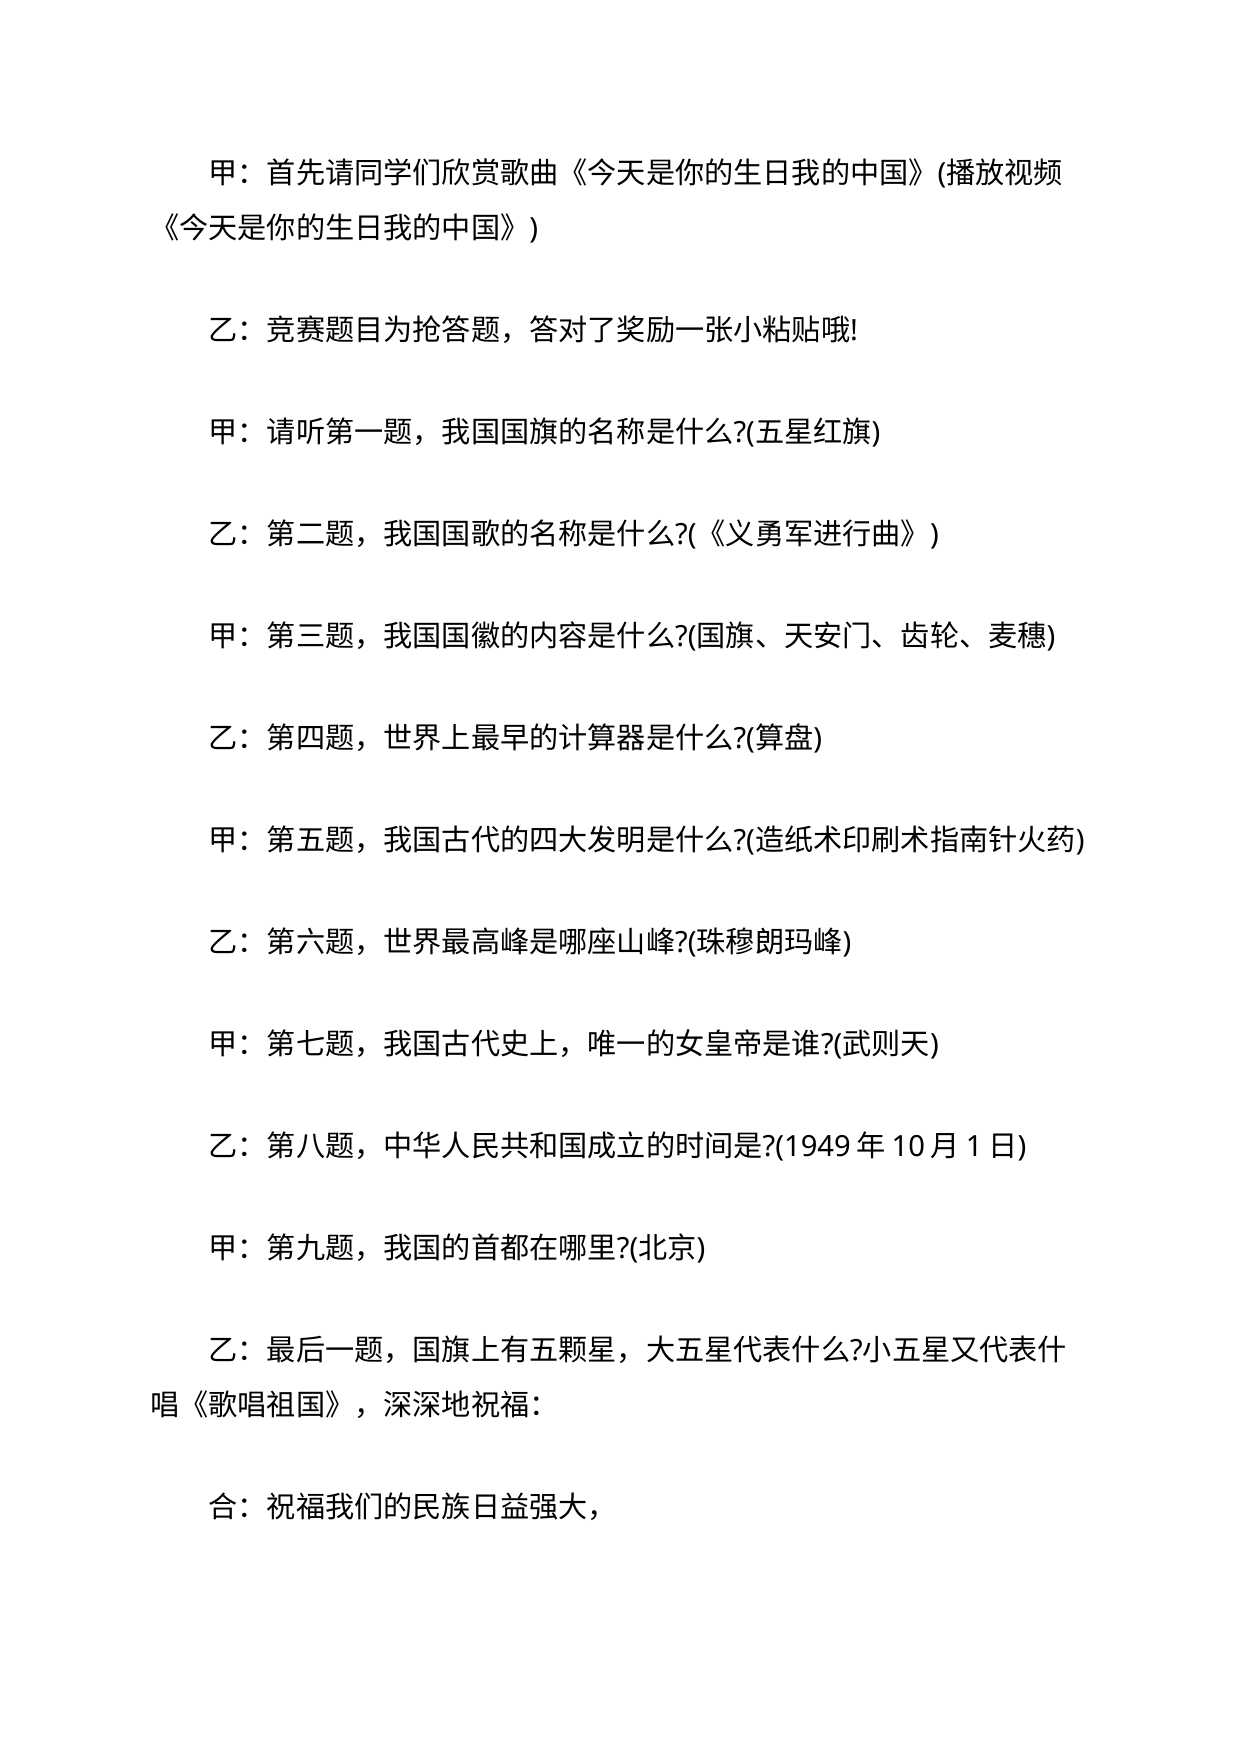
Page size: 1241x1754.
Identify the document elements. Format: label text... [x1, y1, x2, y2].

text 乙：最后一题，国旗上有五颗星，大五星代表什么?小五星又代表什唱《歌唱祖国》，深深地祝福： [150, 1327, 1090, 1424]
text 乙：第八题，中华人民共和国成立的时间是?(1949年10月1日) [150, 1123, 1090, 1165]
text 乙：第二题，我国国歌的名称是什么?(《义勇军进行曲》) [150, 511, 1090, 553]
text 乙：竞赛题目为抢答题，答对了奖励一张小粘贴哦! [150, 307, 1090, 349]
text 乙：第四题，世界上最早的计算器是什么?(算盘) [150, 715, 1090, 757]
text 甲：请听第一题，我国国旗的名称是什么?(五星红旗) [150, 409, 1090, 451]
text 合：祝福我们的民族日益强大， [150, 1483, 1090, 1526]
text 甲：第三题，我国国徽的内容是什么?(国旗、天安门、齿轮、麦穗) [150, 613, 1090, 655]
text 乙：第六题，世界最高峰是哪座山峰?(珠穆朗玛峰) [150, 919, 1090, 961]
text 甲：第九题，我国的首都在哪里?(北京) [150, 1225, 1090, 1267]
text 甲：第五题，我国古代的四大发明是什么?(造纸术印刷术指南针火药) [150, 817, 1090, 859]
text 甲：首先请同学们欣赏歌曲《今天是你的生日我的中国》(播放视频《今天是你的生日我的中国》) [150, 150, 1090, 247]
text 甲：第七题，我国古代史上，唯一的女皇帝是谁?(武则天) [150, 1021, 1090, 1063]
